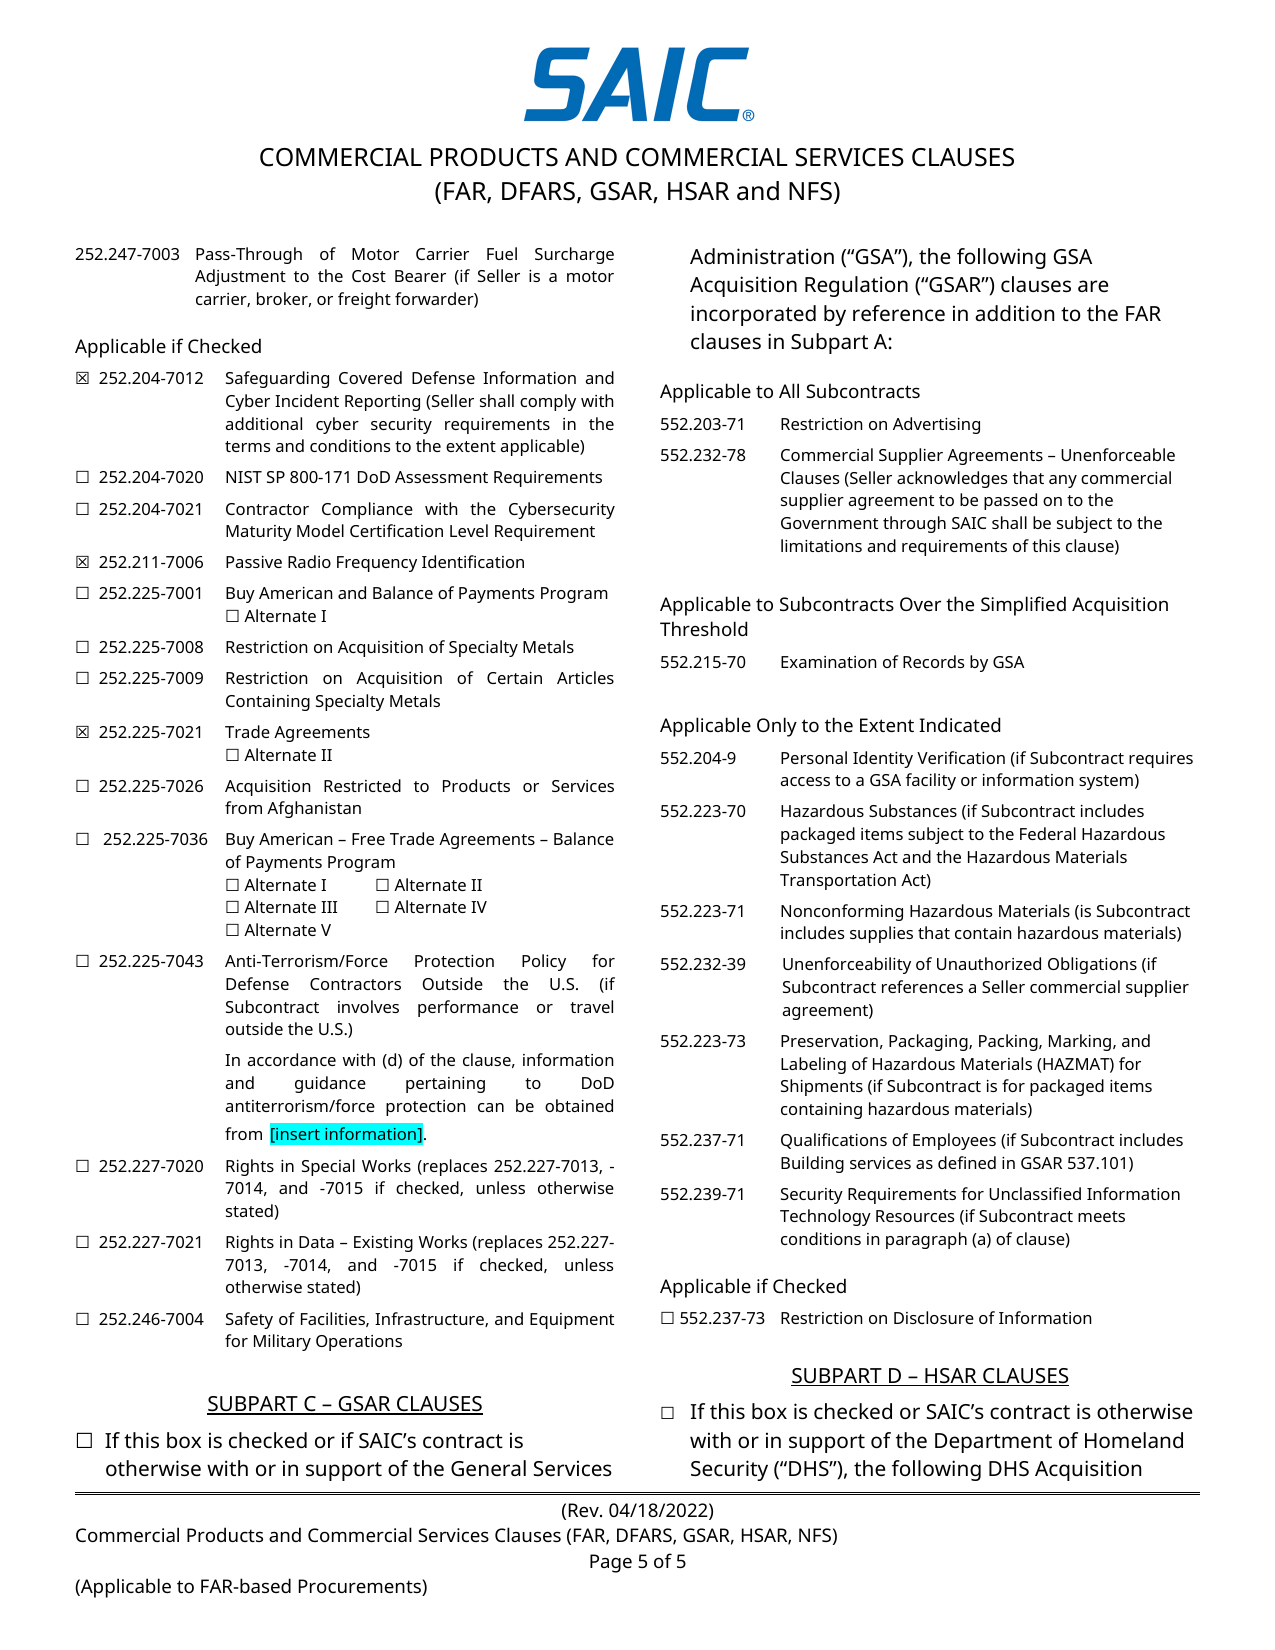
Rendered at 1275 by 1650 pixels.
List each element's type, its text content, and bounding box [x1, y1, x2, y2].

text 252.204-7021 Contractor Compliance with the Cybersecurity Maturity Model Certification Level Requirement [75, 497, 615, 542]
text 252.204-7020 NIST SP 800-171 DoD Assessment Requirements [75, 466, 615, 489]
text SUBPART C – GSAR CLAUSES [75, 1389, 615, 1418]
text Applicable to Subcontracts Over the Simplified Acquisition Threshold [660, 591, 1200, 642]
text Applicable to All Subcontracts [660, 379, 1200, 404]
text In accordance with (d) of the clause, information and guidance pertaining to DoD antiterrorism/force protection can be obtained from [insert information]. [225, 1049, 615, 1146]
text If this box is checked or if SAIC’s contract is otherwise with or in support of the General Services Administration (“GSA”), the following GSA Acquisition Regulation (“GSAR”) clauses are incorporated by reference in addition to the FAR clauses in Subpart A: [75, 1426, 615, 1483]
text If this box is checked or if SAIC’s contract is otherwise with or in support of the General Services Administration (“GSA”), the following GSA Acquisition Regulation (“GSAR”) clauses are incorporated by reference in addition to the FAR clauses in Subpart A: [660, 242, 1200, 356]
text 552.215-70 Examination of Records by GSA [660, 650, 1200, 673]
text 552.223-71 Nonconforming Hazardous Materials (is Subcontract includes supplies that contain hazardous materials) [660, 899, 1200, 944]
text 552.237-71 Qualifications of Employees (if Subcontract includes Building services as defined in GSAR 537.101) [660, 1128, 1200, 1174]
text 252.225-7001 Buy American and Balance of Payments Program Alternate I [75, 582, 615, 627]
text 552.239-71 Security Requirements for Unclassified Information Technology Resources (if Subcontract meets conditions in paragraph (a) of clause) [660, 1182, 1200, 1250]
text Alternate V [225, 919, 615, 941]
text 252.247-7003 Pass-Through of Motor Carrier Fuel Surcharge Adjustment to the Cost Bearer (if Seller is a motor carrier, broker, or freight forwarder) [75, 242, 615, 310]
text 252.227-7021 Rights in Data – Existing Works (replaces 252.227-7013, -7014, and -7015 if checked, unless otherwise stated) [75, 1231, 615, 1299]
text Applicable Only to the Extent Indicated [660, 712, 1200, 738]
text Applicable if Checked [660, 1273, 1200, 1299]
text Applicable if Checked [75, 333, 615, 358]
text 252.211-7006 Passive Radio Frequency Identification [75, 551, 615, 573]
text 552.203-71 Restriction on Advertising [660, 412, 1200, 435]
text 552.232-78 Commercial Supplier Agreements – Unenforceable Clauses (Seller acknowledges that any commercial supplier agreement to be passed on to the Government through SAIC shall be subject to the limitations and requirements of this clause) [660, 443, 1200, 557]
text 252.227-7020 Rights in Special Works (replaces 252.227-7013, -7014, and -7015 if checked, unless otherwise stated) [75, 1154, 615, 1222]
text 252.225-7036 Buy American – Free Trade Agreements – Balance of Payments Program Alternate I Alternate II [75, 828, 615, 896]
text Alternate III Alternate IV [195, 896, 615, 919]
text 552.223-70 Hazardous Substances (if Subcontract includes packaged items subject to the Federal Hazardous Substances Act and the Hazardous Materials Transportation Act) [660, 800, 1200, 891]
text 252.225-7021 Trade Agreements Alternate II [75, 720, 615, 766]
picture [506, 28, 769, 140]
text 552.232-39 Unenforceability of Unauthorized Obligations (if Subcontract references a Seller commercial supplier agreement) [660, 953, 1200, 1021]
text 252.225-7043 Anti-Terrorism/Force Protection Policy for Defense Contractors Outside the U.S. (if Subcontract involves performance or travel outside the U.S.) [75, 950, 615, 1041]
text 252.204-7012 Safeguarding Covered Defense Information and Cyber Incident Reporting (Seller shall comply with additional cyber security requirements in the terms and conditions to the extent applicable) [75, 367, 615, 458]
text 552.204-9 Personal Identity Verification (if Subcontract requires access to a GSA facility or information system) [660, 746, 1200, 792]
text 252.225-7026 Acquisition Restricted to Products or Services from Afghanistan [75, 774, 615, 819]
text ☐ 552.237-73 Restriction on Disclosure of Information [660, 1307, 1200, 1330]
text 252.225-7009 Restriction on Acquisition of Certain Articles Containing Specialty Metals [75, 667, 615, 712]
text 252.246-7004 Safety of Facilities, Infrastructure, and Equipment for Military Operations [75, 1307, 615, 1352]
text 552.223-73 Preservation, Packaging, Packing, Marking, and Labeling of Hazardous Materials (HAZMAT) for Shipments (if Subcontract is for packaged items containing hazardous materials) [660, 1029, 1200, 1120]
text 252.225-7008 Restriction on Acquisition of Specialty Metals [75, 636, 615, 658]
text SUBPART D – HSAR CLAUSES [660, 1361, 1200, 1389]
